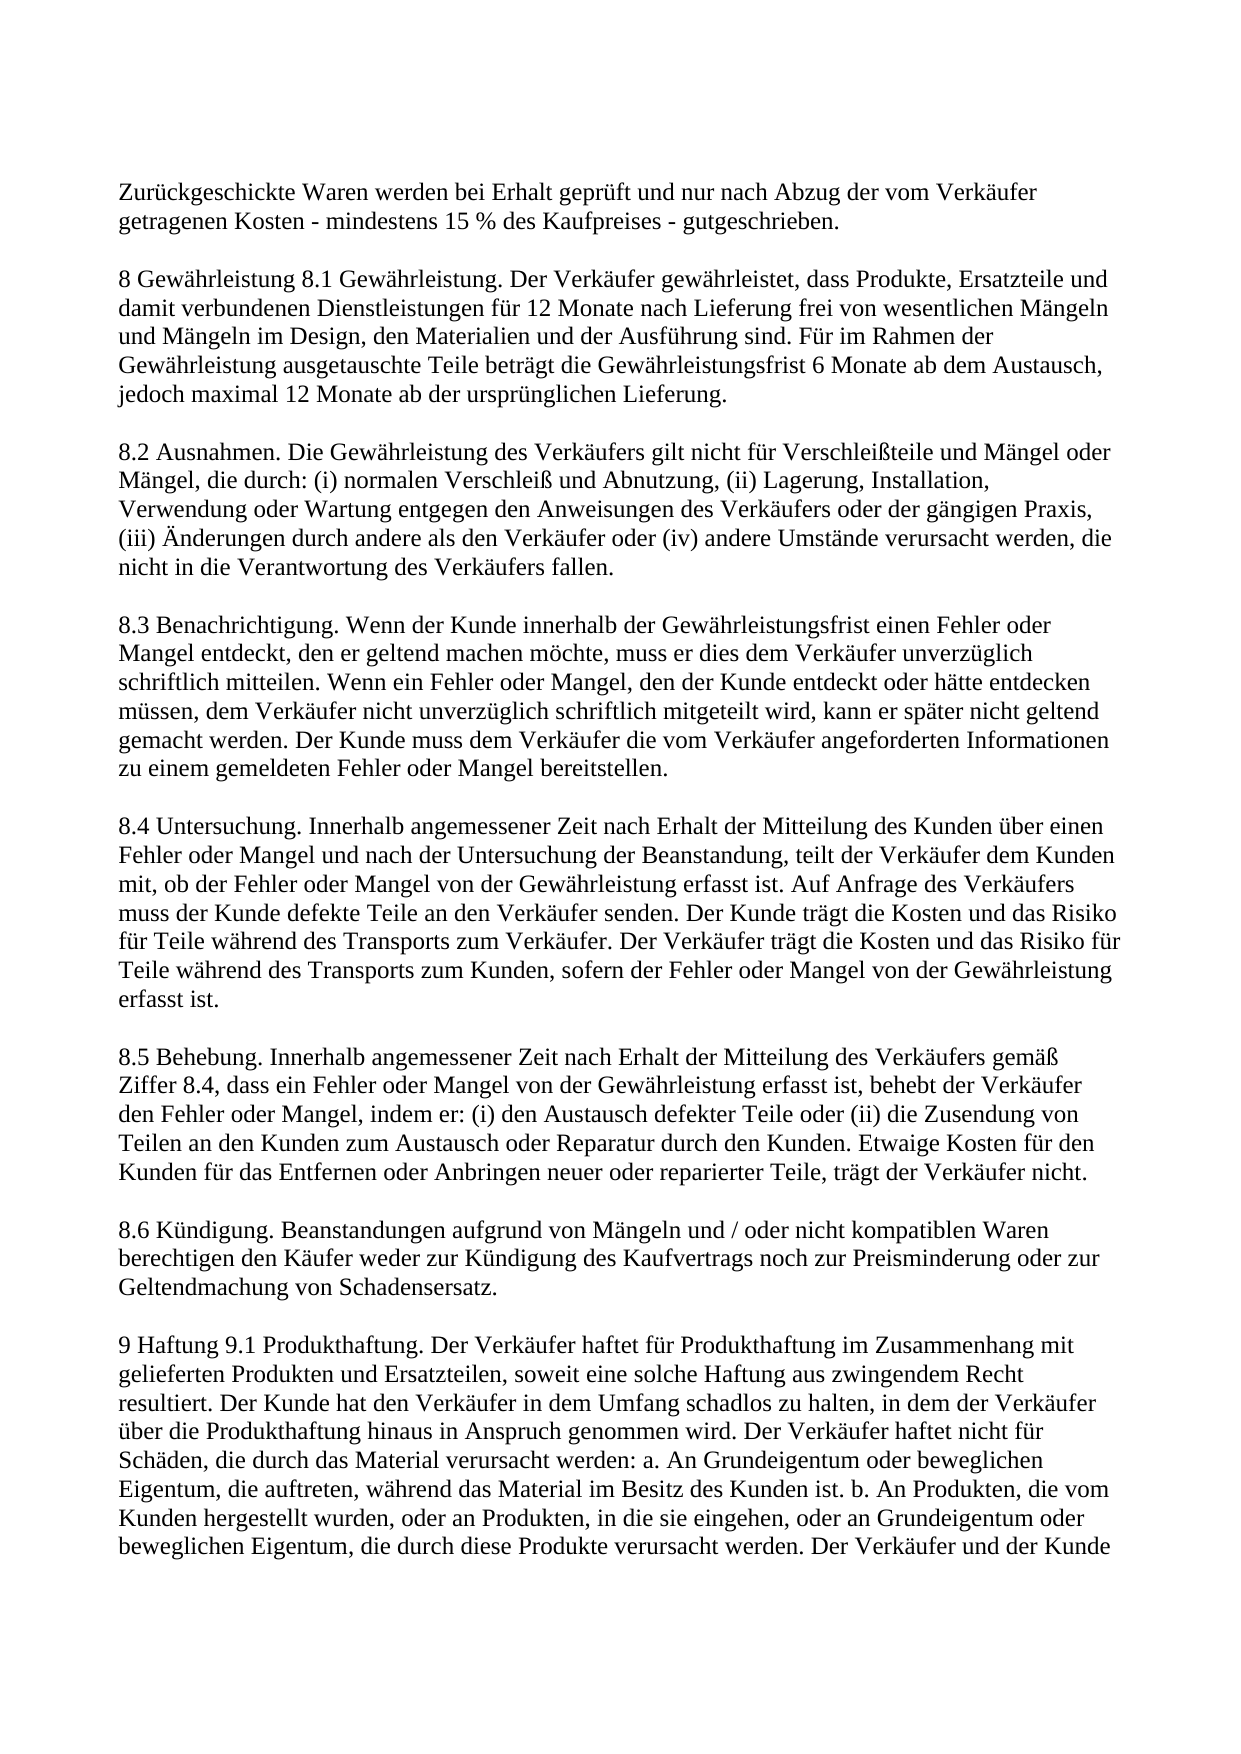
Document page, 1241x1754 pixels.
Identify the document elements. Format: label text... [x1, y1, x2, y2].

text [118, 177, 1122, 235]
text 8.3 Benachrichtigung. Wenn der Kunde innerhalb der Gewährleistungsfrist einen Fehler oder Mangel entdeckt, den er geltend machen möchte, muss er dies dem Verkäufer unverzüglich schriftlich mitteilen. Wenn ein Fehler oder Mangel, den der Kunde entdeckt oder hätte entdecken müssen, dem Verkäufer nicht unverzüglich schriftlich mitgeteilt wird, kann er später nicht geltend gemacht werden. Der Kunde muss dem Verkäufer die vom Verkäufer angeforderten Informationen zu einem gemeldeten Fehler oder Mangel bereitstellen. [118, 610, 1122, 782]
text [118, 1330, 1122, 1560]
text 8 Gewährleistung 8.1 Gewährleistung. Der Verkäufer gewährleistet, dass Produkte, Ersatzteile und damit verbundenen Dienstleistungen für 12 Monate nach Lieferung frei von wesentlichen Mängeln und Mängeln im Design, den Materialien und der Ausführung sind. Für im Rahmen der Gewährleistung ausgetauschte Teile beträgt die Gewährleistungsfrist 6 Monate ab dem Austausch, jedoch maximal 12 Monate ab der ursprünglichen Lieferung. [118, 264, 1122, 408]
text 8.4 Untersuchung. Innerhalb angemessener Zeit nach Erhalt der Mitteilung des Kunden über einen Fehler oder Mangel und nach der Untersuchung der Beanstandung, teilt der Verkäufer dem Kunden mit, ob der Fehler oder Mangel von der Gewährleistung erfasst ist. Auf Anfrage des Verkäufers muss der Kunde defekte Teile an den Verkäufer senden. Der Kunde trägt die Kosten und das Risiko für Teile während des Transports zum Verkäufer. Der Verkäufer trägt die Kosten und das Risiko für Teile während des Transports zum Kunden, sofern der Fehler oder Mangel von der Gewährleistung erfasst ist. [118, 811, 1122, 1013]
text 8.6 Kündigung. Beanstandungen aufgrund von Mängeln und / oder nicht kompatiblen Waren berechtigen den Käufer weder zur Kündigung des Kaufvertrags noch zur Preisminderung oder zur Geltendmachung von Schadensersatz. [118, 1215, 1122, 1301]
text 8.5 Behebung. Innerhalb angemessener Zeit nach Erhalt der Mitteilung des Verkäufers gemäß Ziffer 8.4, dass ein Fehler oder Mangel von der Gewährleistung erfasst ist, behebt der Verkäufer den Fehler oder Mangel, indem er: (i) den Austausch defekter Teile oder (ii) die Zusendung von Teilen an den Kunden zum Austausch oder Reparatur durch den Kunden. Etwaige Kosten für den Kunden für das Entfernen oder Anbringen neuer oder reparierter Teile, trägt der Verkäufer nicht. [118, 1042, 1122, 1186]
text 8.2 Ausnahmen. Die Gewährleistung des Verkäufers gilt nicht für Verschleißteile und Mängel oder Mängel, die durch: (i) normalen Verschleiß und Abnutzung, (ii) Lagerung, Installation, Verwendung oder Wartung entgegen den Anweisungen des Verkäufers oder der gängigen Praxis, (iii) Änderungen durch andere als den Verkäufer oder (iv) andere Umstände verursacht werden, die nicht in die Verantwortung des Verkäufers fallen. [118, 437, 1122, 581]
